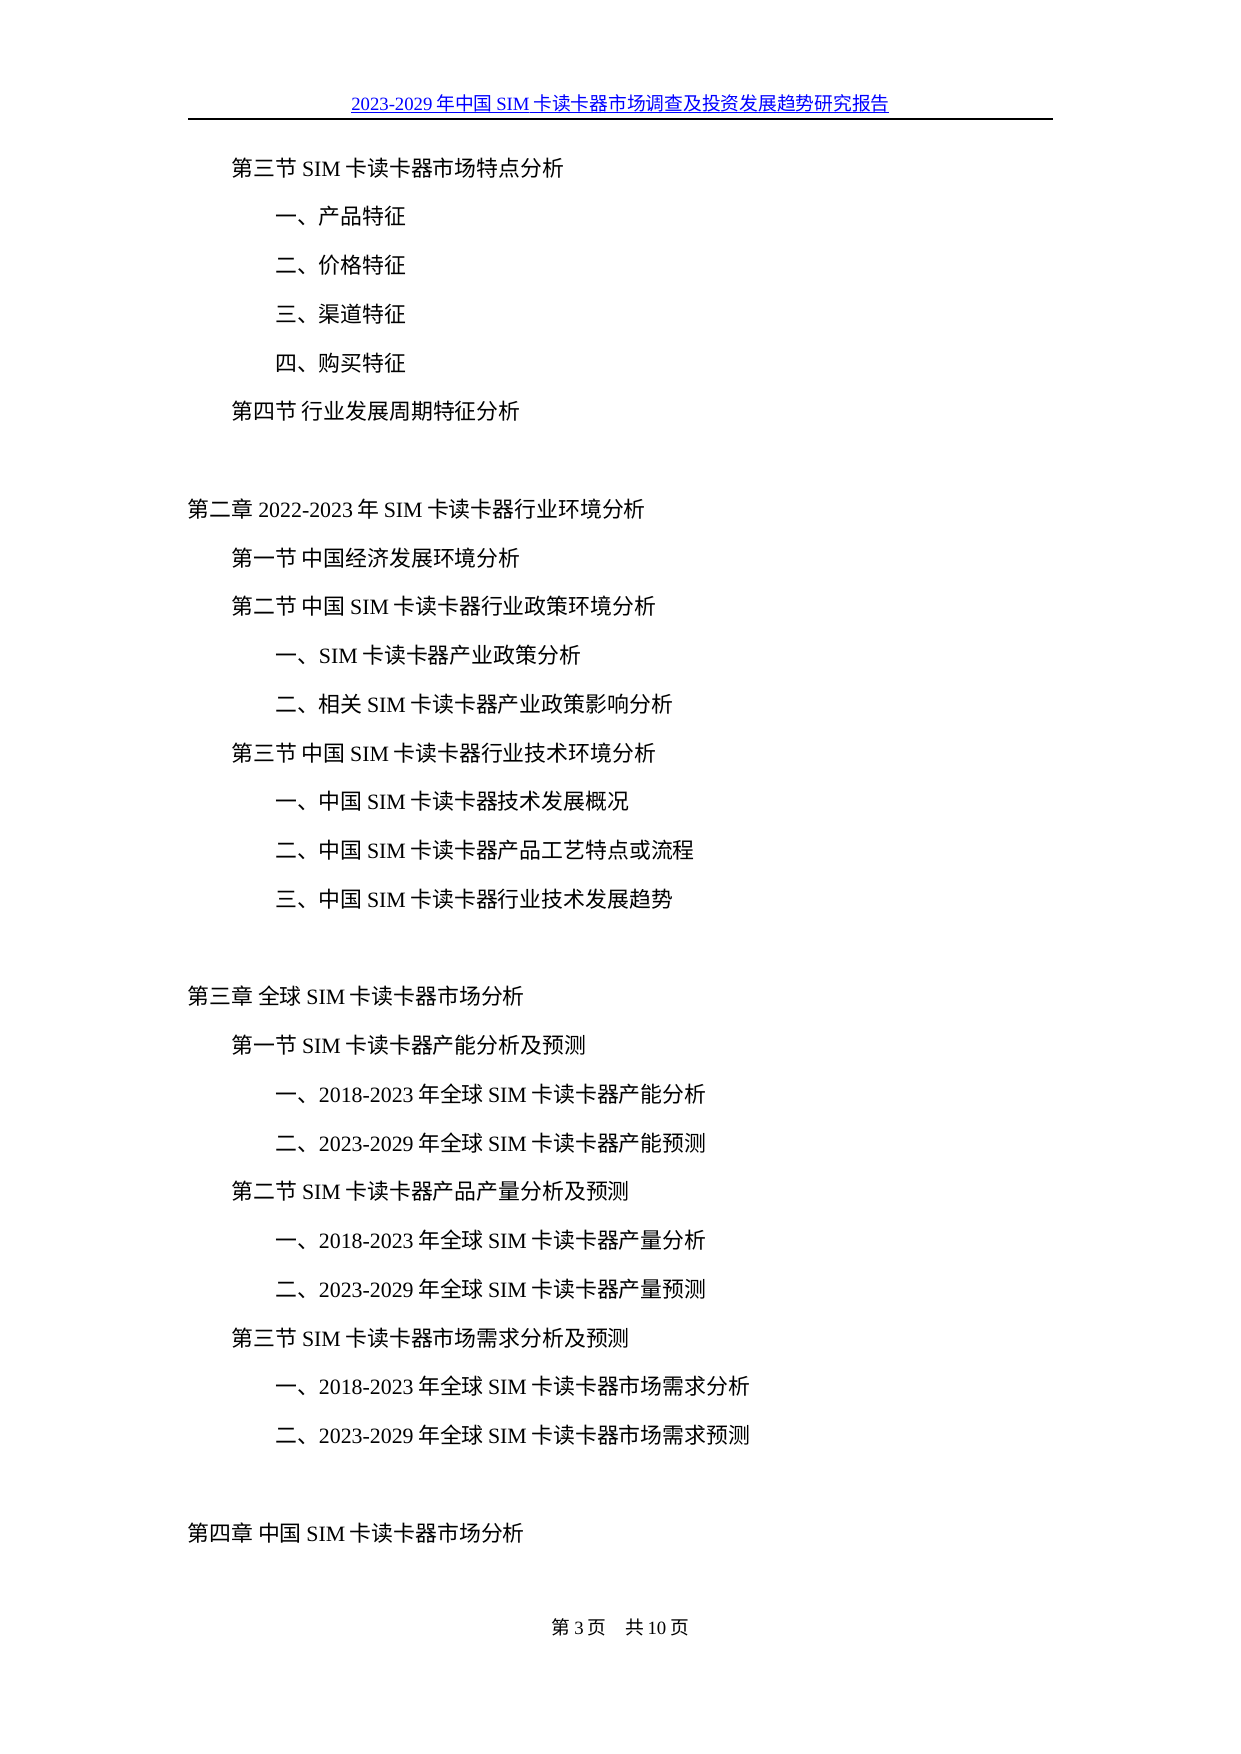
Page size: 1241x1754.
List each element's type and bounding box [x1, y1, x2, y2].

text [187, 150, 1053, 1548]
